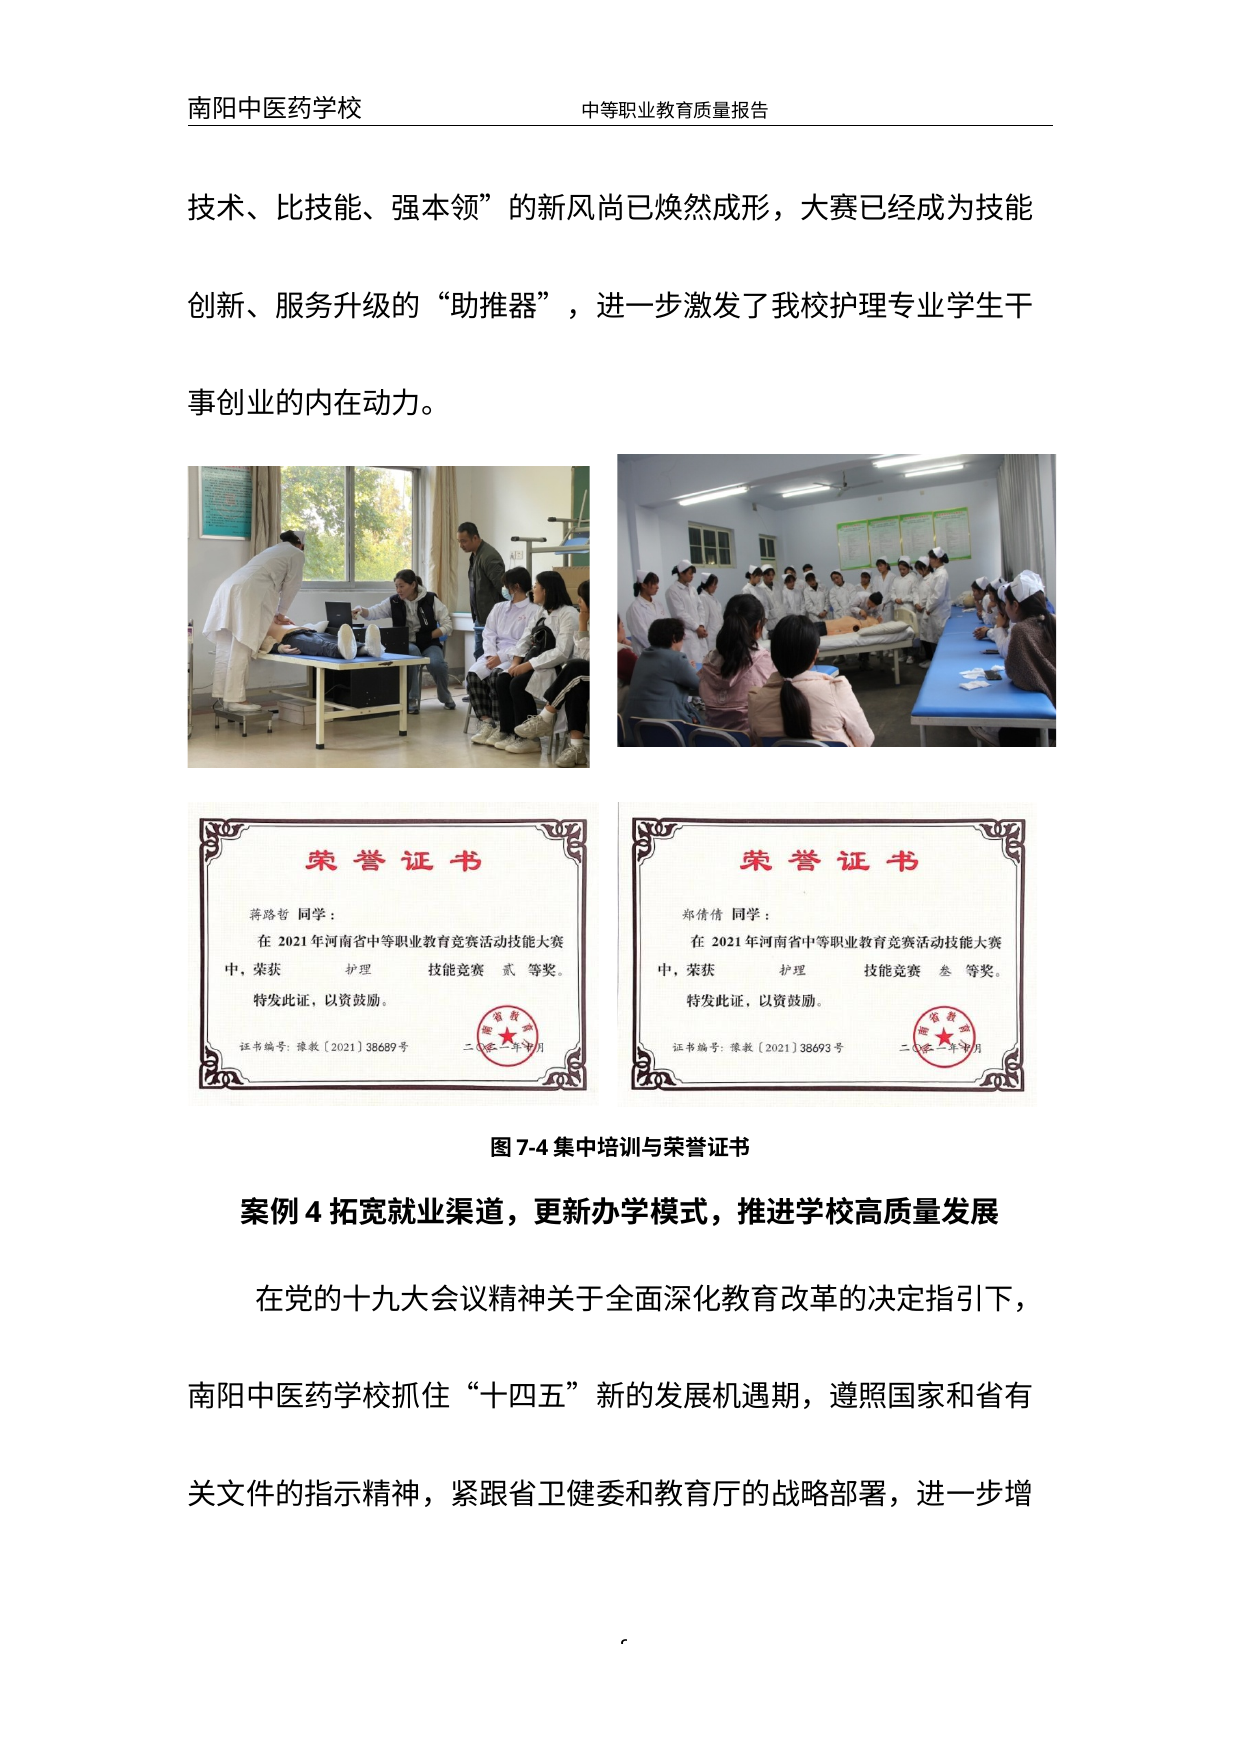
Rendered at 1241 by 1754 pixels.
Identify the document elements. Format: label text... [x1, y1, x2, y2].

text 案例4 拓宽就业渠道，更新办学模式，推进学校高质量发展 [187, 1178, 1053, 1243]
picture [617, 802, 1038, 1107]
picture [187, 802, 599, 1106]
table_cell [606, 792, 1064, 1129]
text 图7-4 集中培训与荣誉证书 [187, 1129, 1053, 1162]
picture [187, 466, 590, 768]
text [187, 1264, 1053, 1524]
table_header [176, 454, 606, 792]
table_cell [176, 792, 606, 1129]
picture [617, 454, 1057, 747]
table_header [606, 454, 1064, 792]
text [187, 173, 1053, 433]
